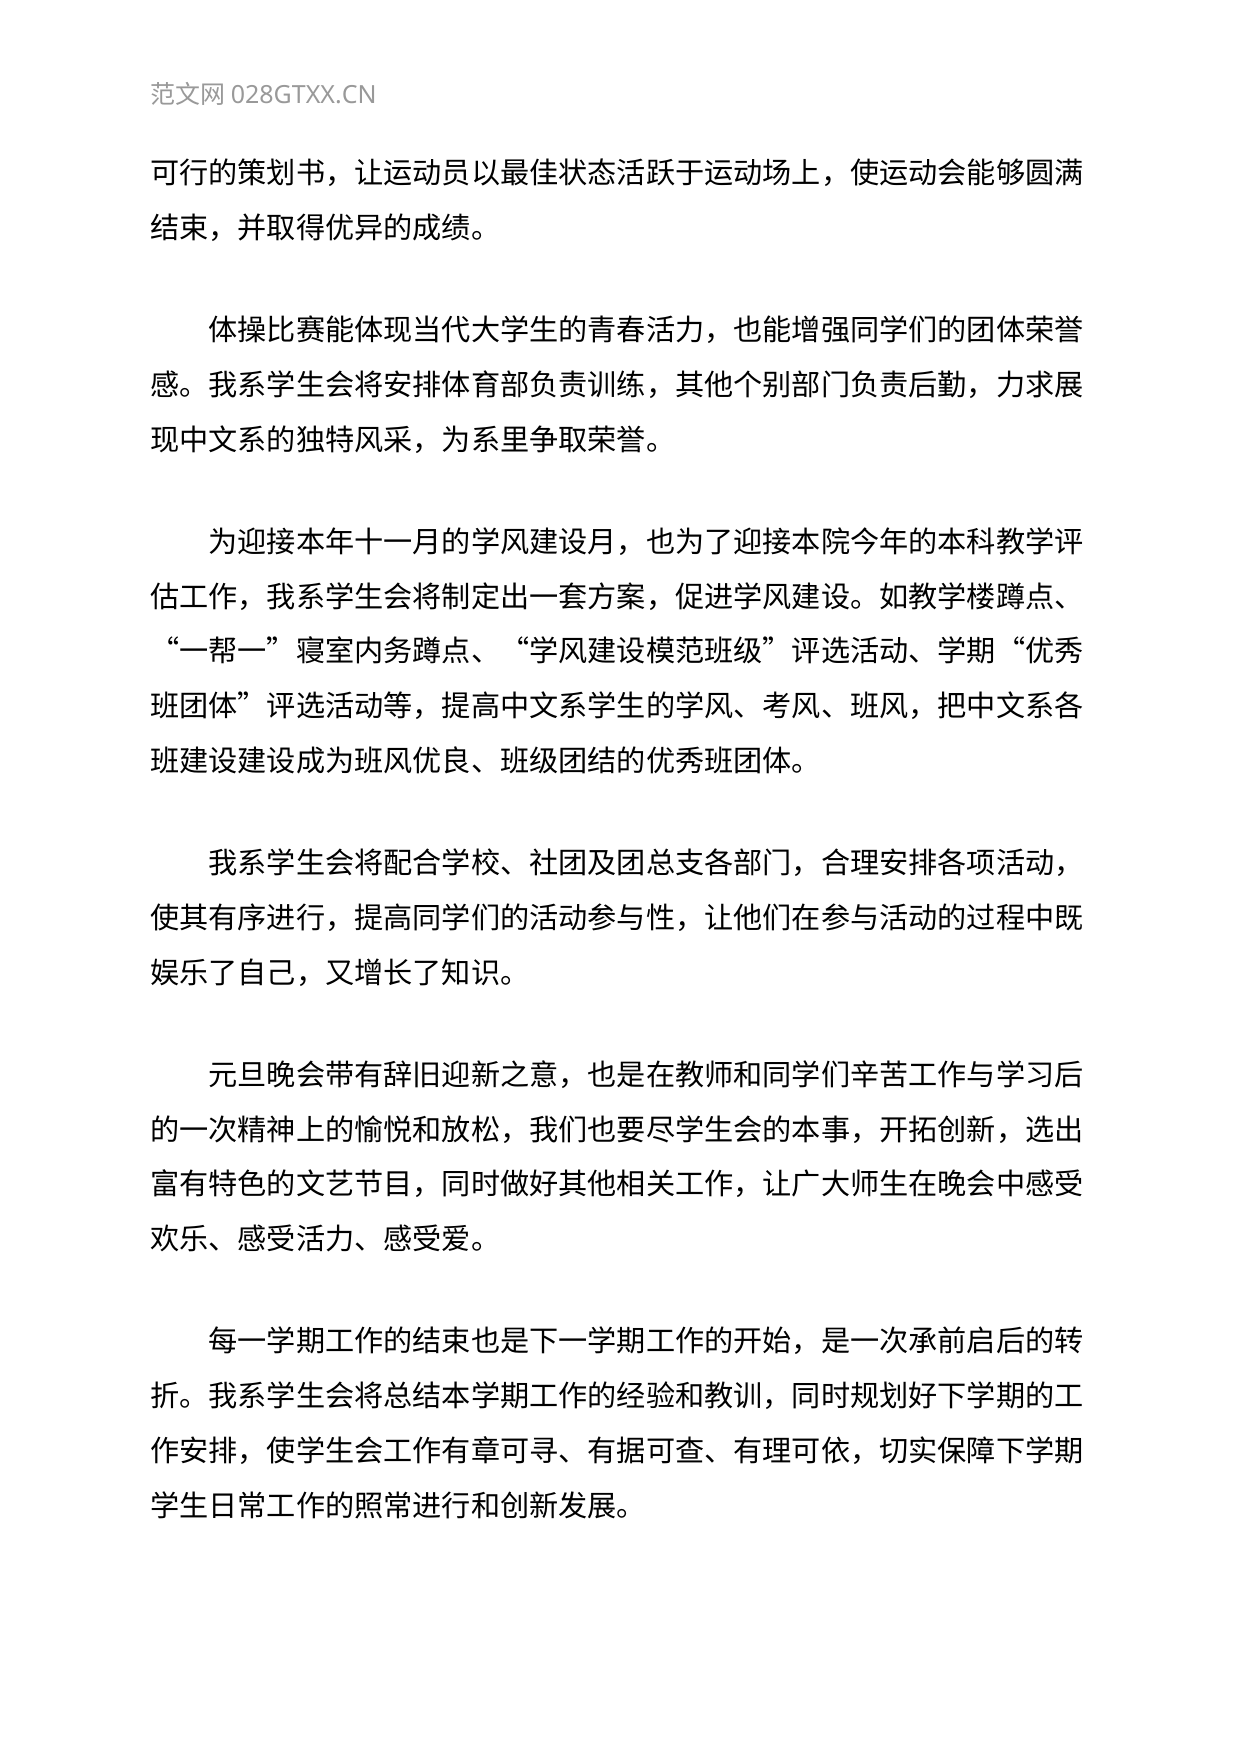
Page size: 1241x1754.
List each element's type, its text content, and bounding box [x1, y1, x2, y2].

text 为迎接本年十一月的学风建设月，也为了迎接本院今年的本科教学评估工作，我系学生会将制定出一套方案，促进学风建设。如教学楼蹲点、“一帮一”寝室内务蹲点、“学风建设模范班级”评选活动、学期“优秀班团体”评选活动等，提高中文系学生的学风、考风、班风，把中文系各班建设建设成为班风优良、班级团结的优秀班团体。 [150, 518, 1090, 780]
text 每一学期工作的结束也是下一学期工作的开始，是一次承前启后的转折。我系学生会将总结本学期工作的经验和教训，同时规划好下学期的工作安排，使学生会工作有章可寻、有据可查、有理可依，切实保障下学期学生日常工作的照常进行和创新发展。 [150, 1318, 1090, 1524]
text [150, 150, 1090, 247]
text 元旦晚会带有辞旧迎新之意，也是在教师和同学们辛苦工作与学习后的一次精神上的愉悦和放松，我们也要尽学生会的本事，开拓创新，选出富有特色的文艺节目，同时做好其他相关工作，让广大师生在晚会中感受欢乐、感受活力、感受爱。 [150, 1051, 1090, 1258]
text 体操比赛能体现当代大学生的青春活力，也能增强同学们的团体荣誉感。我系学生会将安排体育部负责训练，其他个别部门负责后勤，力求展现中文系的独特风采，为系里争取荣誉。 [150, 307, 1090, 459]
text 我系学生会将配合学校、社团及团总支各部门，合理安排各项活动，使其有序进行，提高同学们的活动参与性，让他们在参与活动的过程中既娱乐了自己，又增长了知识。 [150, 839, 1090, 992]
